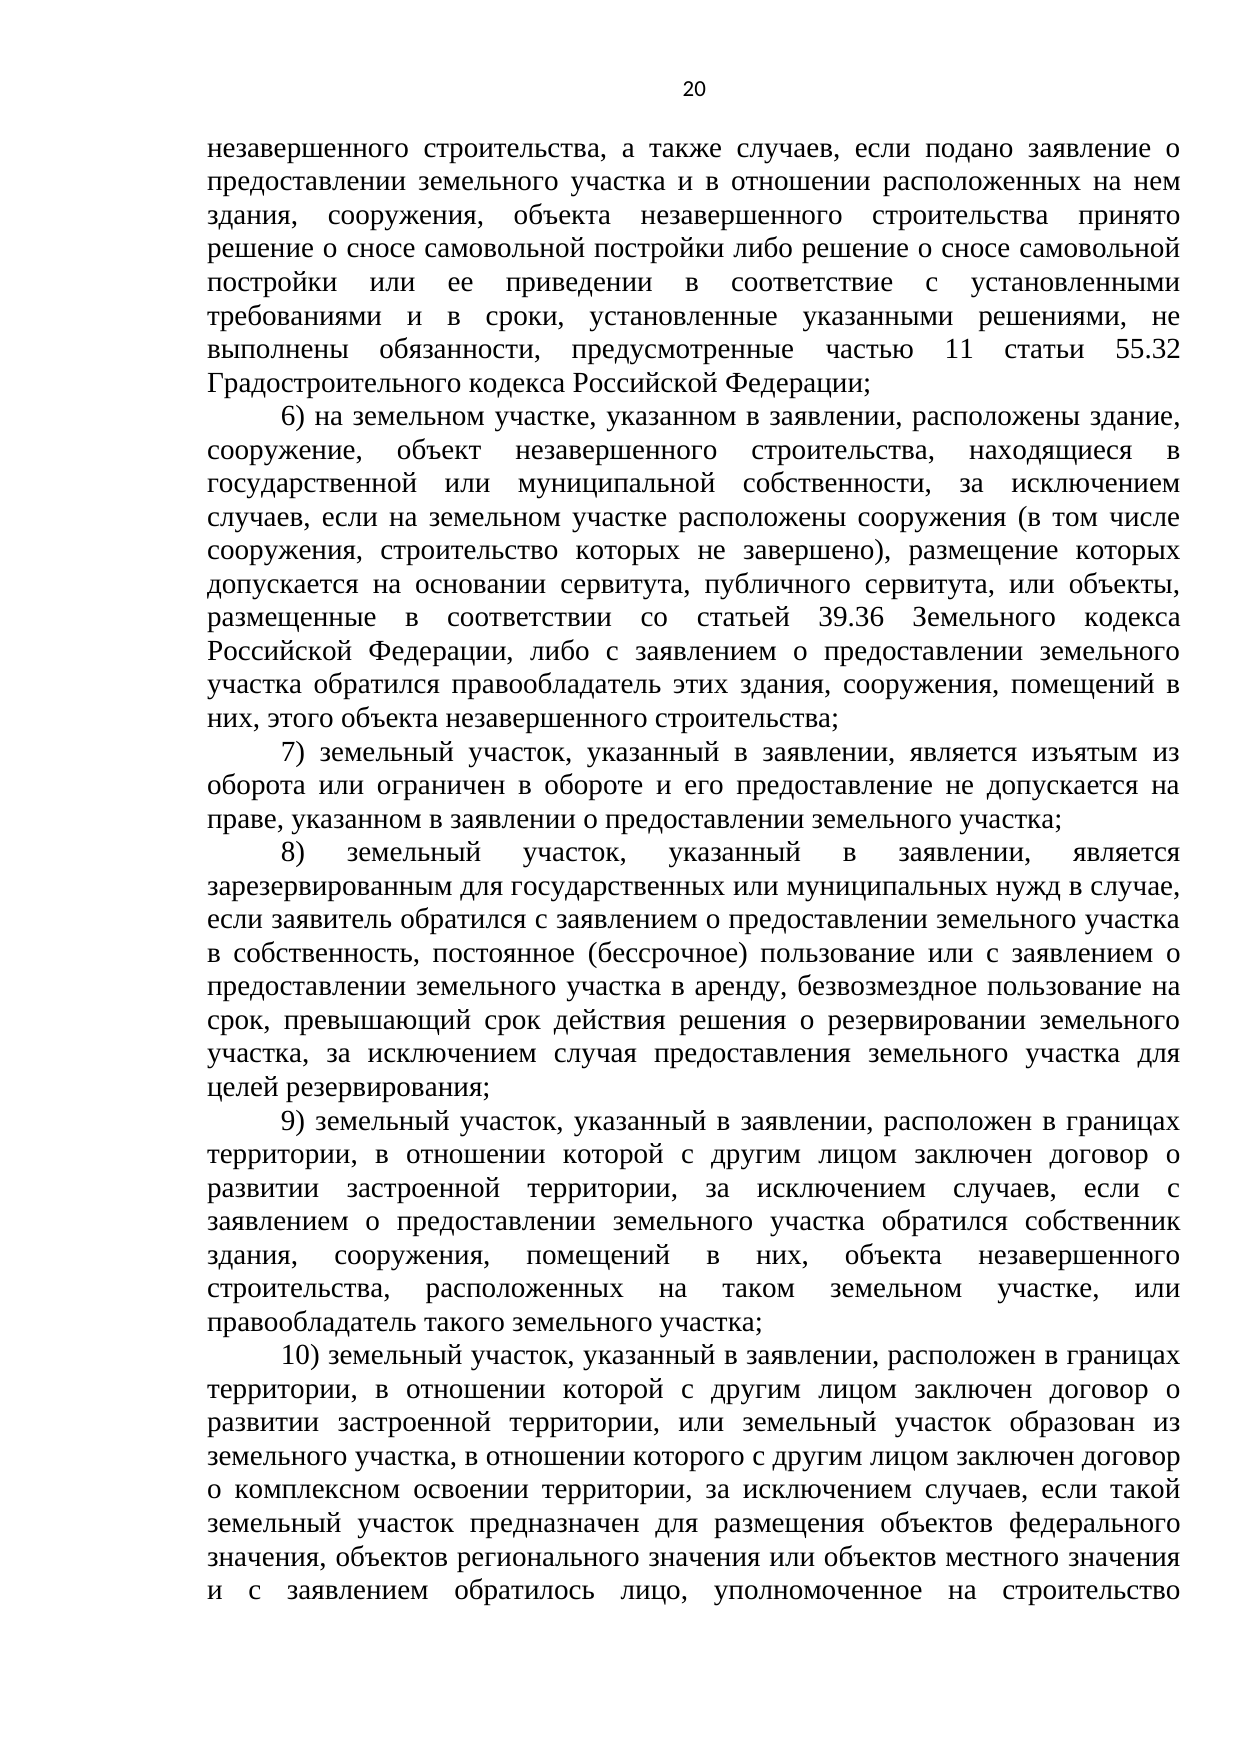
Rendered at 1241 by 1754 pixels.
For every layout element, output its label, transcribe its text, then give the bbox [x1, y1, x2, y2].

text 6) на земельном участке, указанном в заявлении, расположены здание, сооружение, объект незавершенного строительства, находящиеся в государственной или муниципальной собственности, за исключением случаев, если на земельном участке расположены сооружения (в том числе сооружения, строительство которых не завершено), размещение которых допускается на основании сервитута, публичного сервитута, или объекты, размещенные в соответствии со статьей 39.36 Земельного кодекса Российской Федерации, либо с заявлением о предоставлении земельного участка обратился правообладатель этих здания, сооружения, помещений в них, этого объекта незавершенного строительства; [207, 398, 1181, 734]
text 7) земельный участок, указанный в заявлении, является изъятым из оборота или ограничен в обороте и его предоставление не допускается на праве, указанном в заявлении о предоставлении земельного участка; [207, 734, 1181, 834]
text 9) земельный участок, указанный в заявлении, расположен в границах территории, в отношении которой с другим лицом заключен договор о развитии застроенной территории, за исключением случаев, если с заявлением о предоставлении земельного участка обратился собственник здания, сооружения, помещений в них, объекта незавершенного строительства, расположенных на таком земельном участке, или правообладатель такого земельного участка; [207, 1103, 1181, 1337]
text 8) земельный участок, указанный в заявлении, является зарезервированным для государственных или муниципальных нужд в случае, если заявитель обратился с заявлением о предоставлении земельного участка в собственность, постоянное (бессрочное) пользование или с заявлением о предоставлении земельного участка в аренду, безвозмездное пользование на срок, превышающий срок действия решения о резервировании земельного участка, за исключением случая предоставления земельного участка для целей резервирования; [207, 834, 1181, 1103]
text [207, 1337, 1181, 1606]
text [207, 130, 1181, 398]
